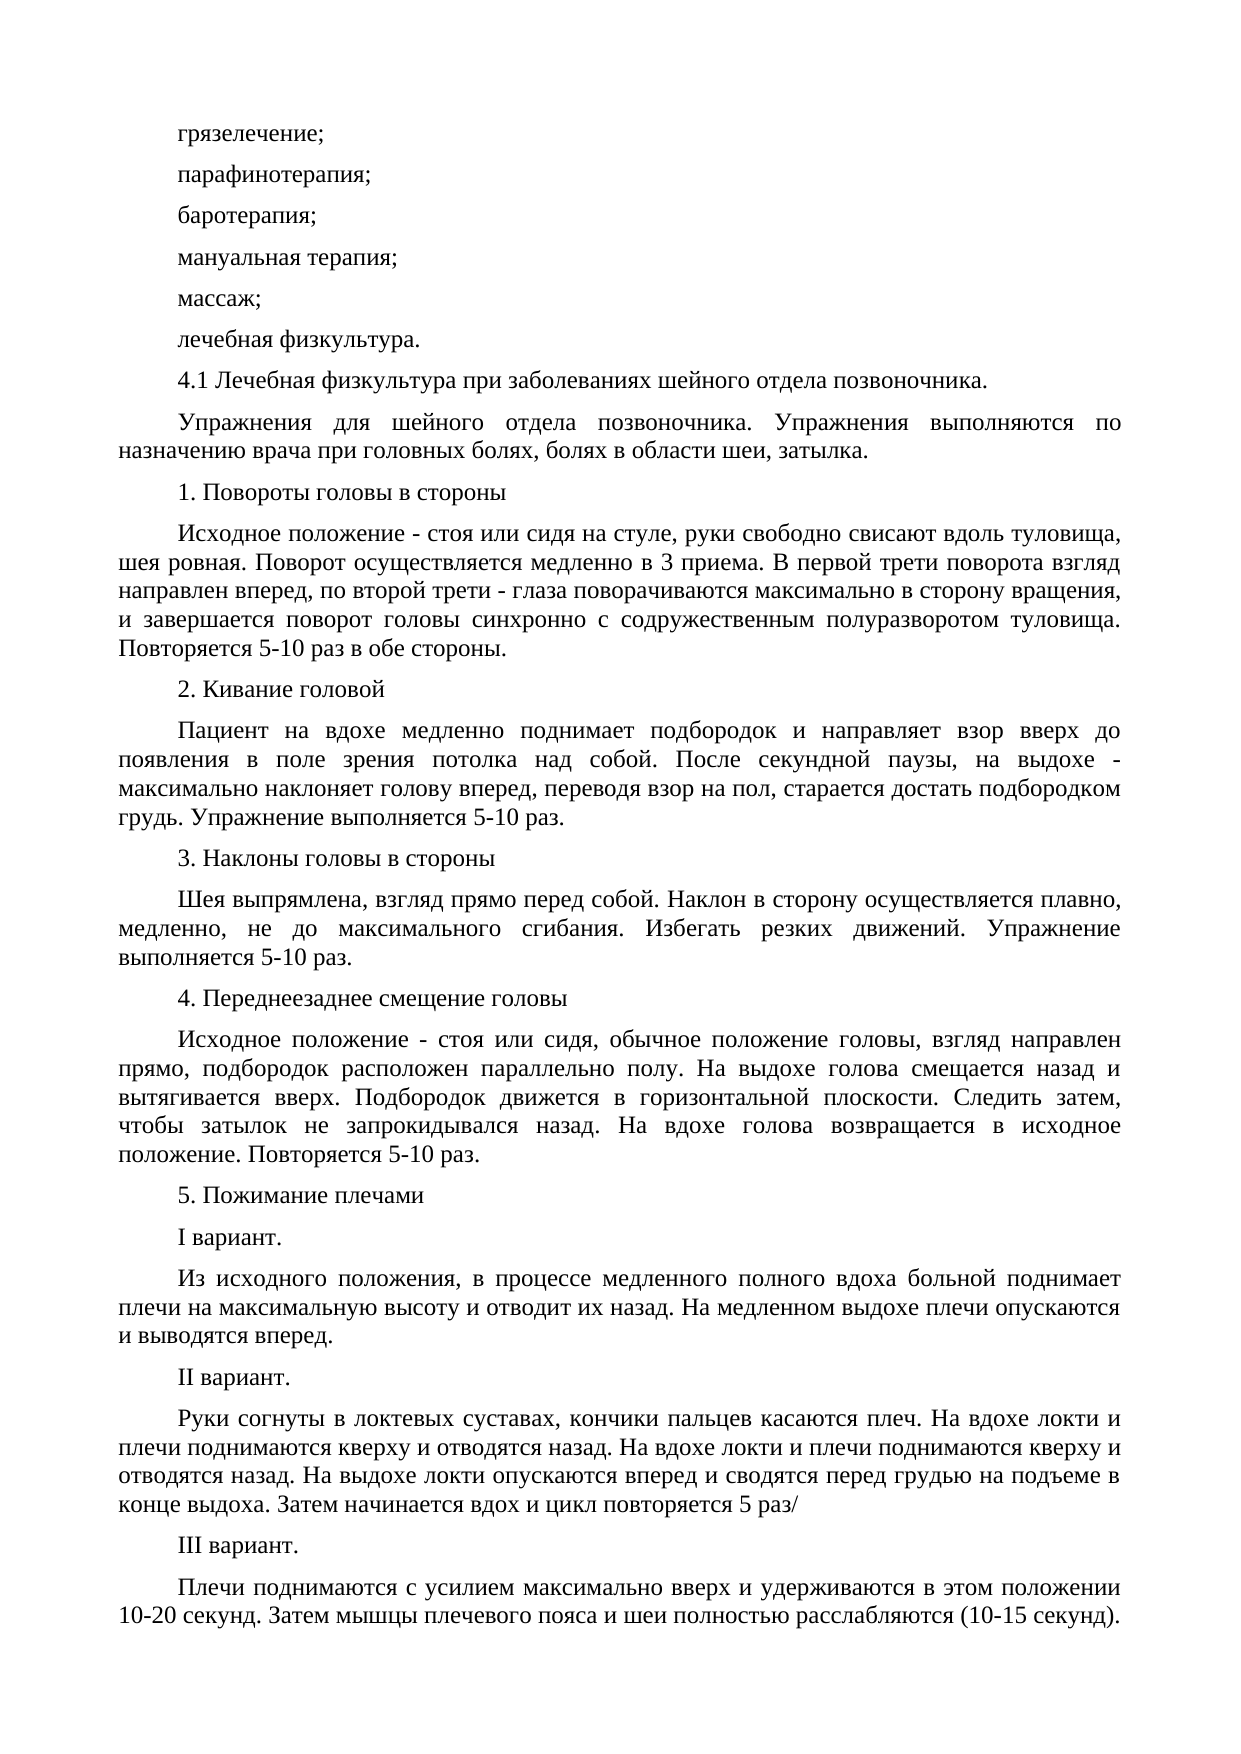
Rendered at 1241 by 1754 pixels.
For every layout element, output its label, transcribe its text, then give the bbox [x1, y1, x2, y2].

text грязелечение; [118, 118, 1122, 147]
text мануальная терапия; [118, 242, 1122, 271]
text Руки согнуты в локтевых суставах, кончики пальцев касаются плеч. На вдохе локти и плечи поднимаются кверху и отводятся назад. На вдохе локти и плечи поднимаются кверху и отводятся назад. На выдохе локти опускаются вперед и сводятся перед грудью на подъеме в конце выдоха. Затем начинается вдох и цикл повторяется 5 раз/ [118, 1403, 1122, 1518]
text Из исходного положения, в процессе медленного полного вдоха больной поднимает плечи на максимальную высоту и отводит их назад. На медленном выдохе плечи опускаются и выводятся вперед. [118, 1263, 1122, 1349]
text Пациент на вдохе медленно поднимает подбородок и направляет взор вверх до появления в поле зрения потолка над собой. После секундной паузы, на выдохе - максимально наклоняет голову вперед, переводя взор на пол, старается достать подбородком грудь. Упражнение выполняется 5-10 раз. [118, 716, 1122, 831]
text 5. Пожимание плечами [118, 1181, 1122, 1209]
text лечебная физкультура. [118, 324, 1122, 353]
text Упражнения для шейного отдела позвоночника. Упражнения выполняются по назначению врача при головных болях, болях в области шеи, затылка. [118, 407, 1122, 464]
text парафинотерапия; [118, 159, 1122, 188]
text 4.1 Лечебная физкультура при заболеваниях шейного отдела позвоночника. [118, 366, 1122, 394]
text массаж; [118, 283, 1122, 312]
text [118, 1572, 1122, 1629]
text III вариант. [118, 1531, 1122, 1559]
text 4. Переднеезаднее смещение головы [118, 983, 1122, 1012]
text I вариант. [118, 1222, 1122, 1251]
text II вариант. [118, 1362, 1122, 1391]
text 3. Наклоны головы в стороны [118, 843, 1122, 872]
text баротерапия; [118, 201, 1122, 229]
text 2. Кивание головой [118, 674, 1122, 703]
text 1. Повороты головы в стороны [118, 477, 1122, 506]
text Исходное положение - стоя или сидя, обычное положение головы, взгляд направлен прямо, подбородок расположен параллельно полу. На выдохе голова смещается назад и вытягивается вверх. Подбородок движется в горизонтальной плоскости. Следить затем, чтобы затылок не запрокидывался назад. На вдохе голова возвращается в исходное положение. Повторяется 5-10 раз. [118, 1024, 1122, 1168]
text Шея выпрямлена, взгляд прямо перед собой. Наклон в сторону осуществляется плавно, медленно, не до максимального сгибания. Избегать резких движений. Упражнение выполняется 5-10 раз. [118, 884, 1122, 971]
text Исходное положение - стоя или сидя на стуле, руки свободно свисают вдоль туловища, шея ровная. Поворот осуществляется медленно в 3 приема. В первой трети поворота взгляд направлен вперед, по второй трети - глаза поворачиваются максимально в сторону вращения, и завершается поворот головы синхронно с содружественным полуразворотом туловища. Повторяется 5-10 раз в обе стороны. [118, 518, 1122, 662]
